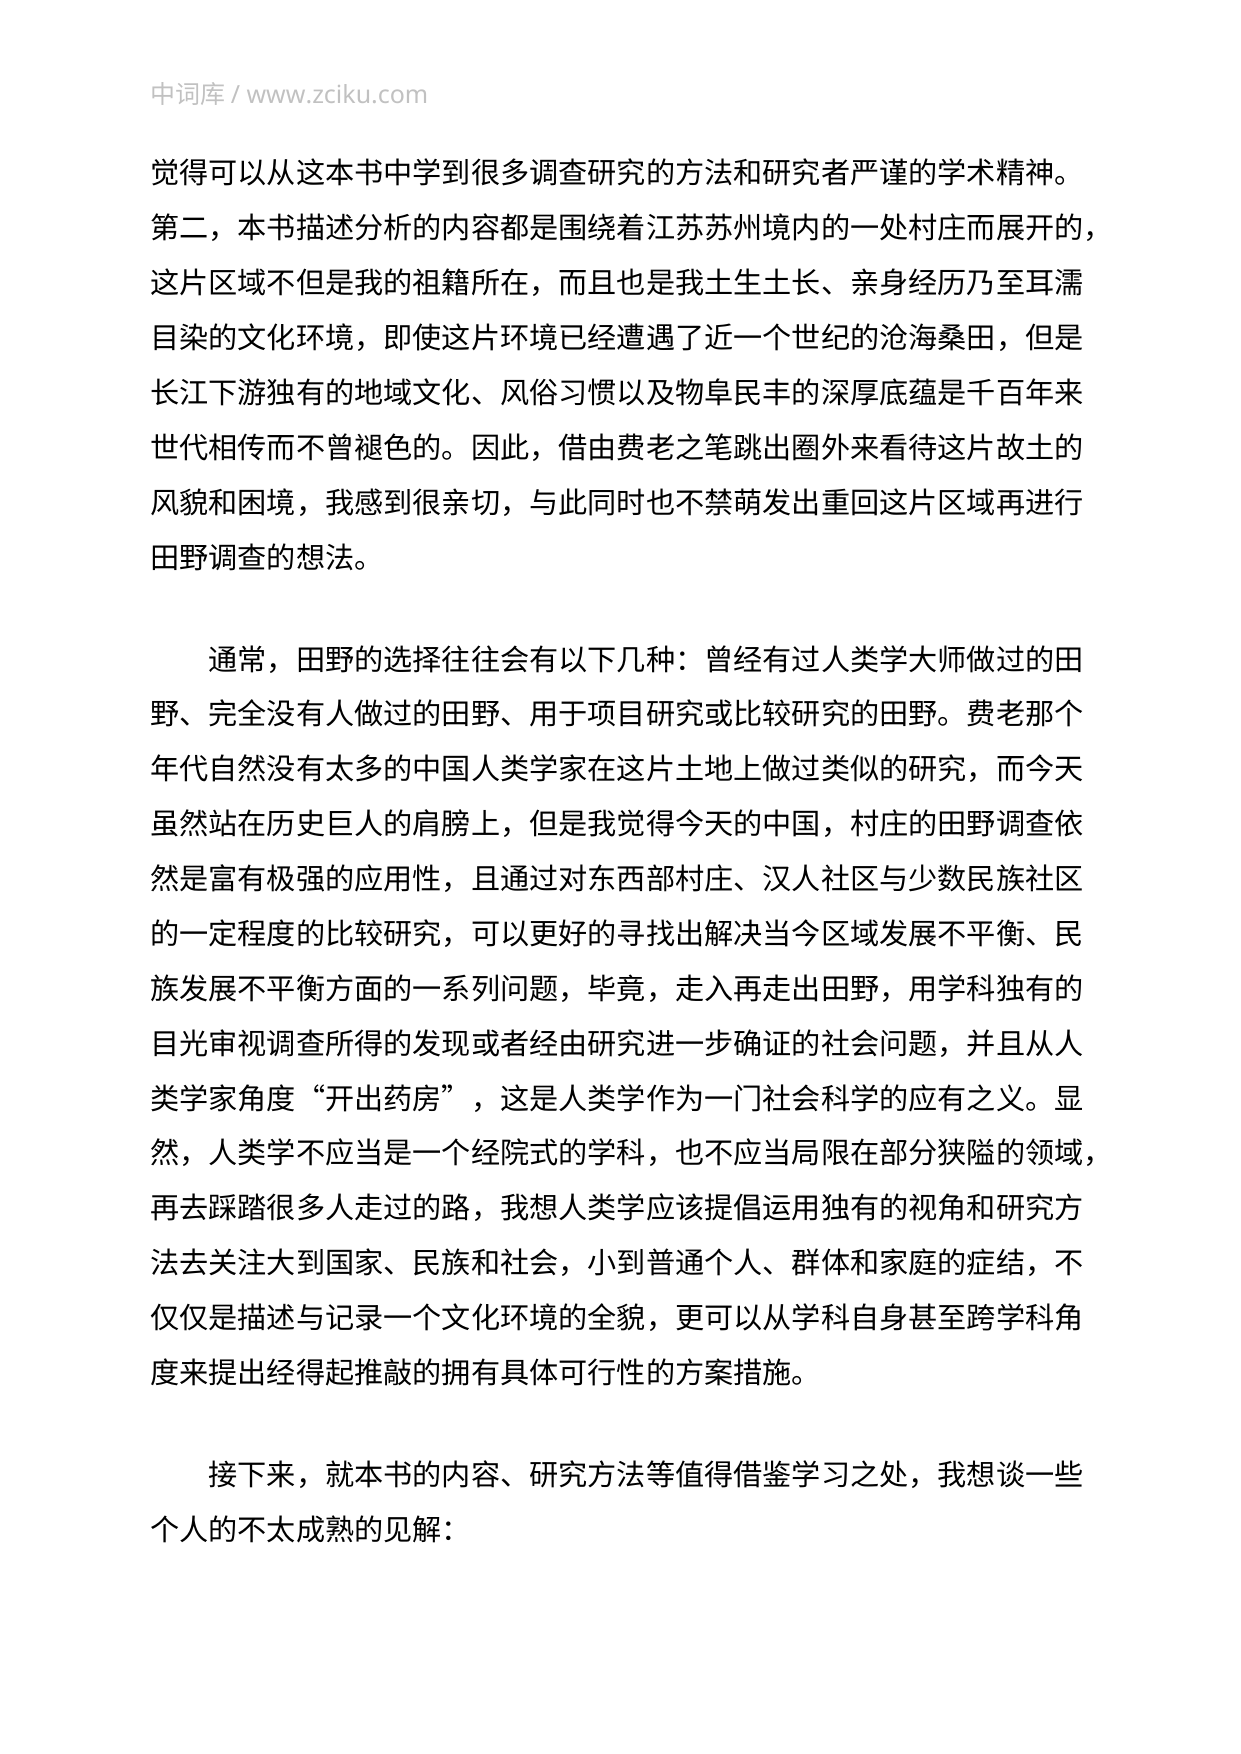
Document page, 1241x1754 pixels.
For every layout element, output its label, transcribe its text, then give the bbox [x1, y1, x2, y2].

text 通常，田野的选择往往会有以下几种：曾经有过人类学大师做过的田野、完全没有人做过的田野、用于项目研究或比较研究的田野。费老那个年代自然没有太多的中国人类学家在这片土地上做过类似的研究，而今天虽然站在历史巨人的肩膀上，但是我觉得今天的中国，村庄的田野调查依然是富有极强的应用性，且通过对东西部村庄、汉人社区与少数民族社区的一定程度的比较研究，可以更好的寻找出解决当今区域发展不平衡、民族发展不平衡方面的一系列问题，毕竟，走入再走出田野，用学科独有的目光审视调查所得的发现或者经由研究进一步确证的社会问题，并且从人类学家角度“开出药房”，这是人类学作为一门社会科学的应有之义。显然，人类学不应当是一个经院式的学科，也不应当局限在部分狭隘的领域，再去踩踏很多人走过的路，我想人类学应该提倡运用独有的视角和研究方法去关注大到国家、民族和社会，小到普通个人、群体和家庭的症结，不仅仅是描述与记录一个文化环境的全貌，更可以从学科自身甚至跨学科角度来提出经得起推敲的拥有具体可行性的方案措施。 [150, 636, 1090, 1392]
text 接下来，就本书的内容、研究方法等值得借鉴学习之处，我想谈一些个人的不太成熟的见解： [150, 1451, 1090, 1549]
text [150, 150, 1090, 577]
